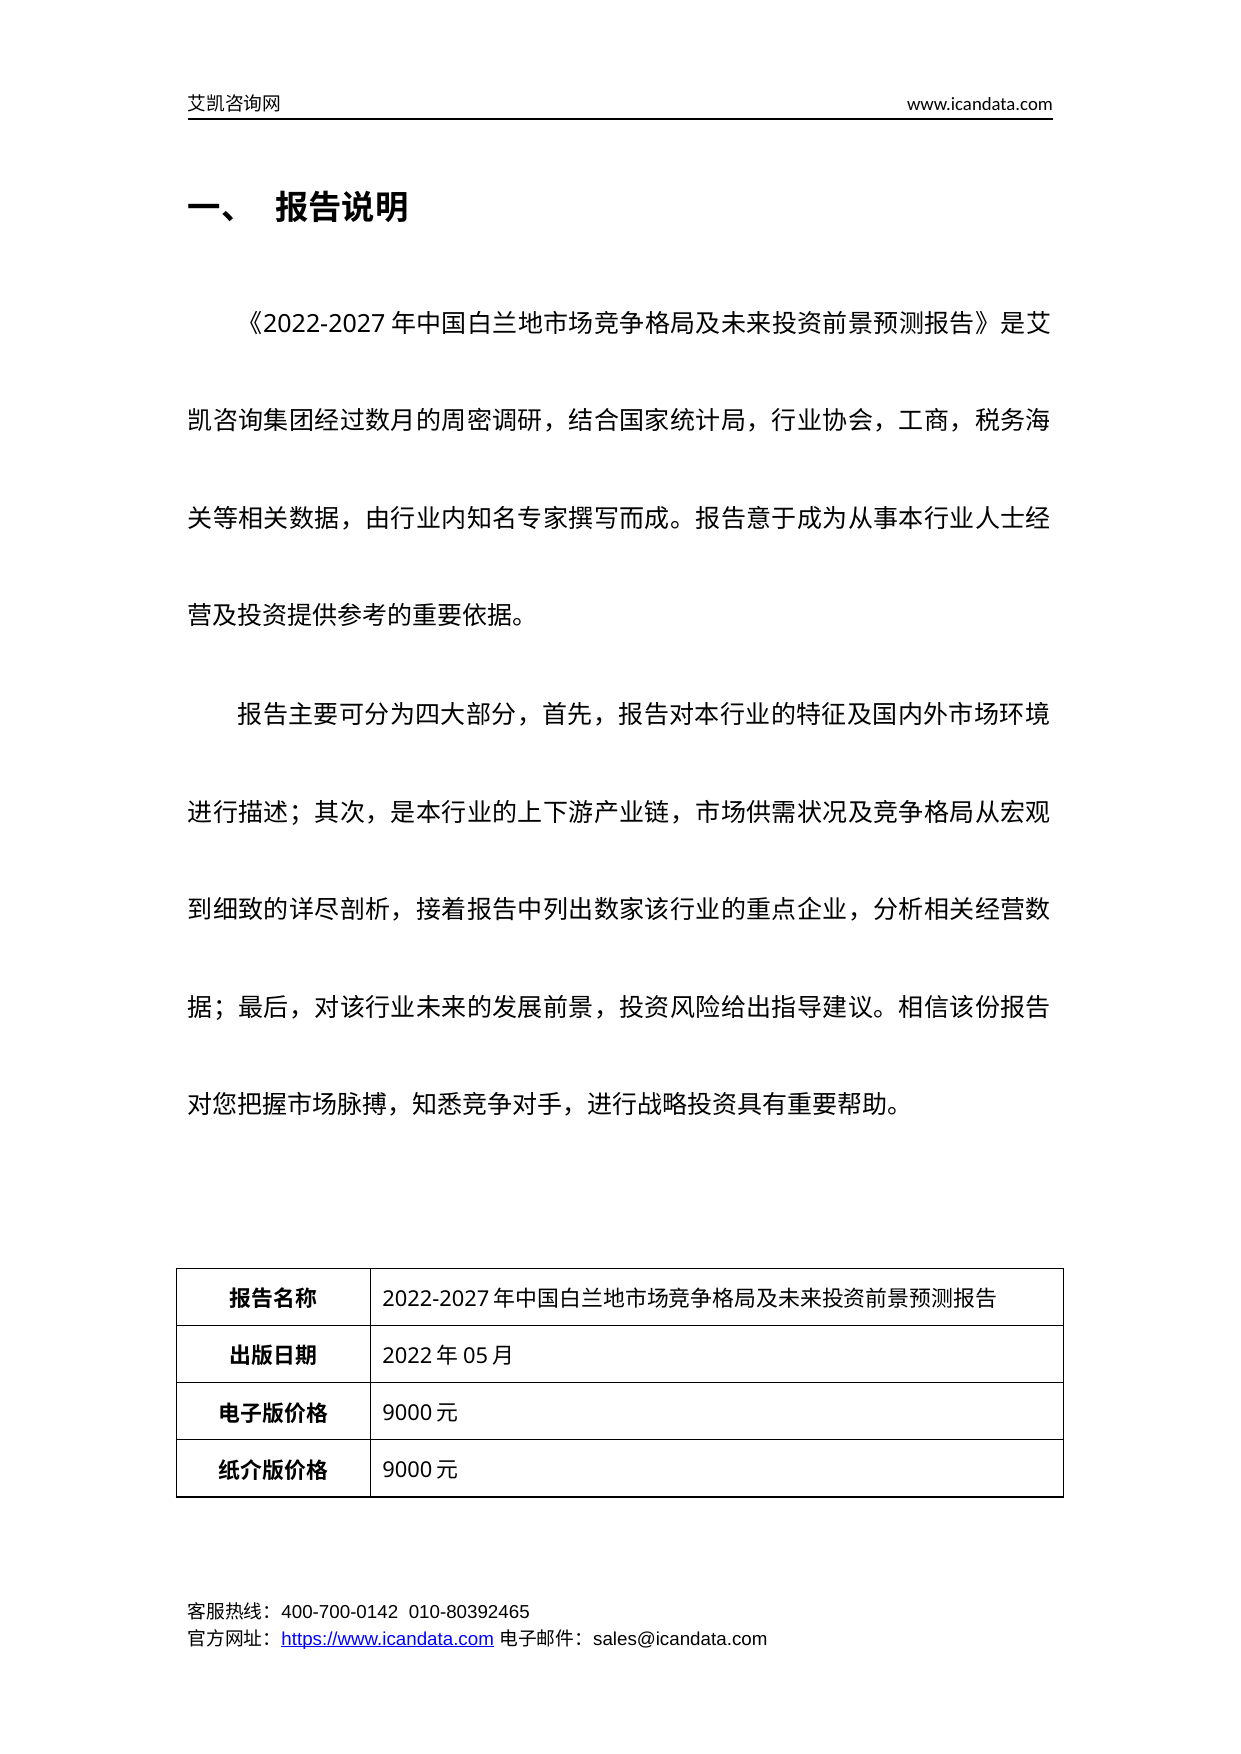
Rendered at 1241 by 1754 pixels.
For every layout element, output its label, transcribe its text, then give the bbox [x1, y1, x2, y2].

table_cell 2022年05月 [371, 1326, 1063, 1382]
table_cell 出版日期 [177, 1326, 370, 1382]
subtitle 报告说明 [187, 172, 1053, 237]
text 报告主要可分为四大部分，首先，报告对本行业的特征及国内外市场环境进行描述；其次，是本行业的上下游产业链，市场供需状况及竞争格局从宏观到细致的详尽剖析，接着报告中列出数家该行业的重点企业，分析相关经营数据；最后，对该行业未来的发展前景，投资风险给出指导建议。相信该份报告对您把握市场脉搏，知悉竞争对手，进行战略投资具有重要帮助。 [187, 681, 1053, 1136]
table_cell 9000元 [371, 1440, 1063, 1496]
table_cell 电子版价格 [177, 1383, 370, 1439]
table_header 报告名称 [177, 1269, 370, 1325]
table_header 2022-2027年中国白兰地市场竞争格局及未来投资前景预测报告 [371, 1269, 1063, 1325]
table_cell 9000元 [371, 1383, 1063, 1439]
table_cell 纸介版价格 [177, 1440, 370, 1496]
text 《2022-2027年中国白兰地市场竞争格局及未来投资前景预测报告》是艾凯咨询集团经过数月的周密调研，结合国家统计局，行业协会，工商，税务海关等相关数据，由行业内知名专家撰写而成。报告意于成为从事本行业人士经营及投资提供参考的重要依据。 [187, 289, 1053, 646]
